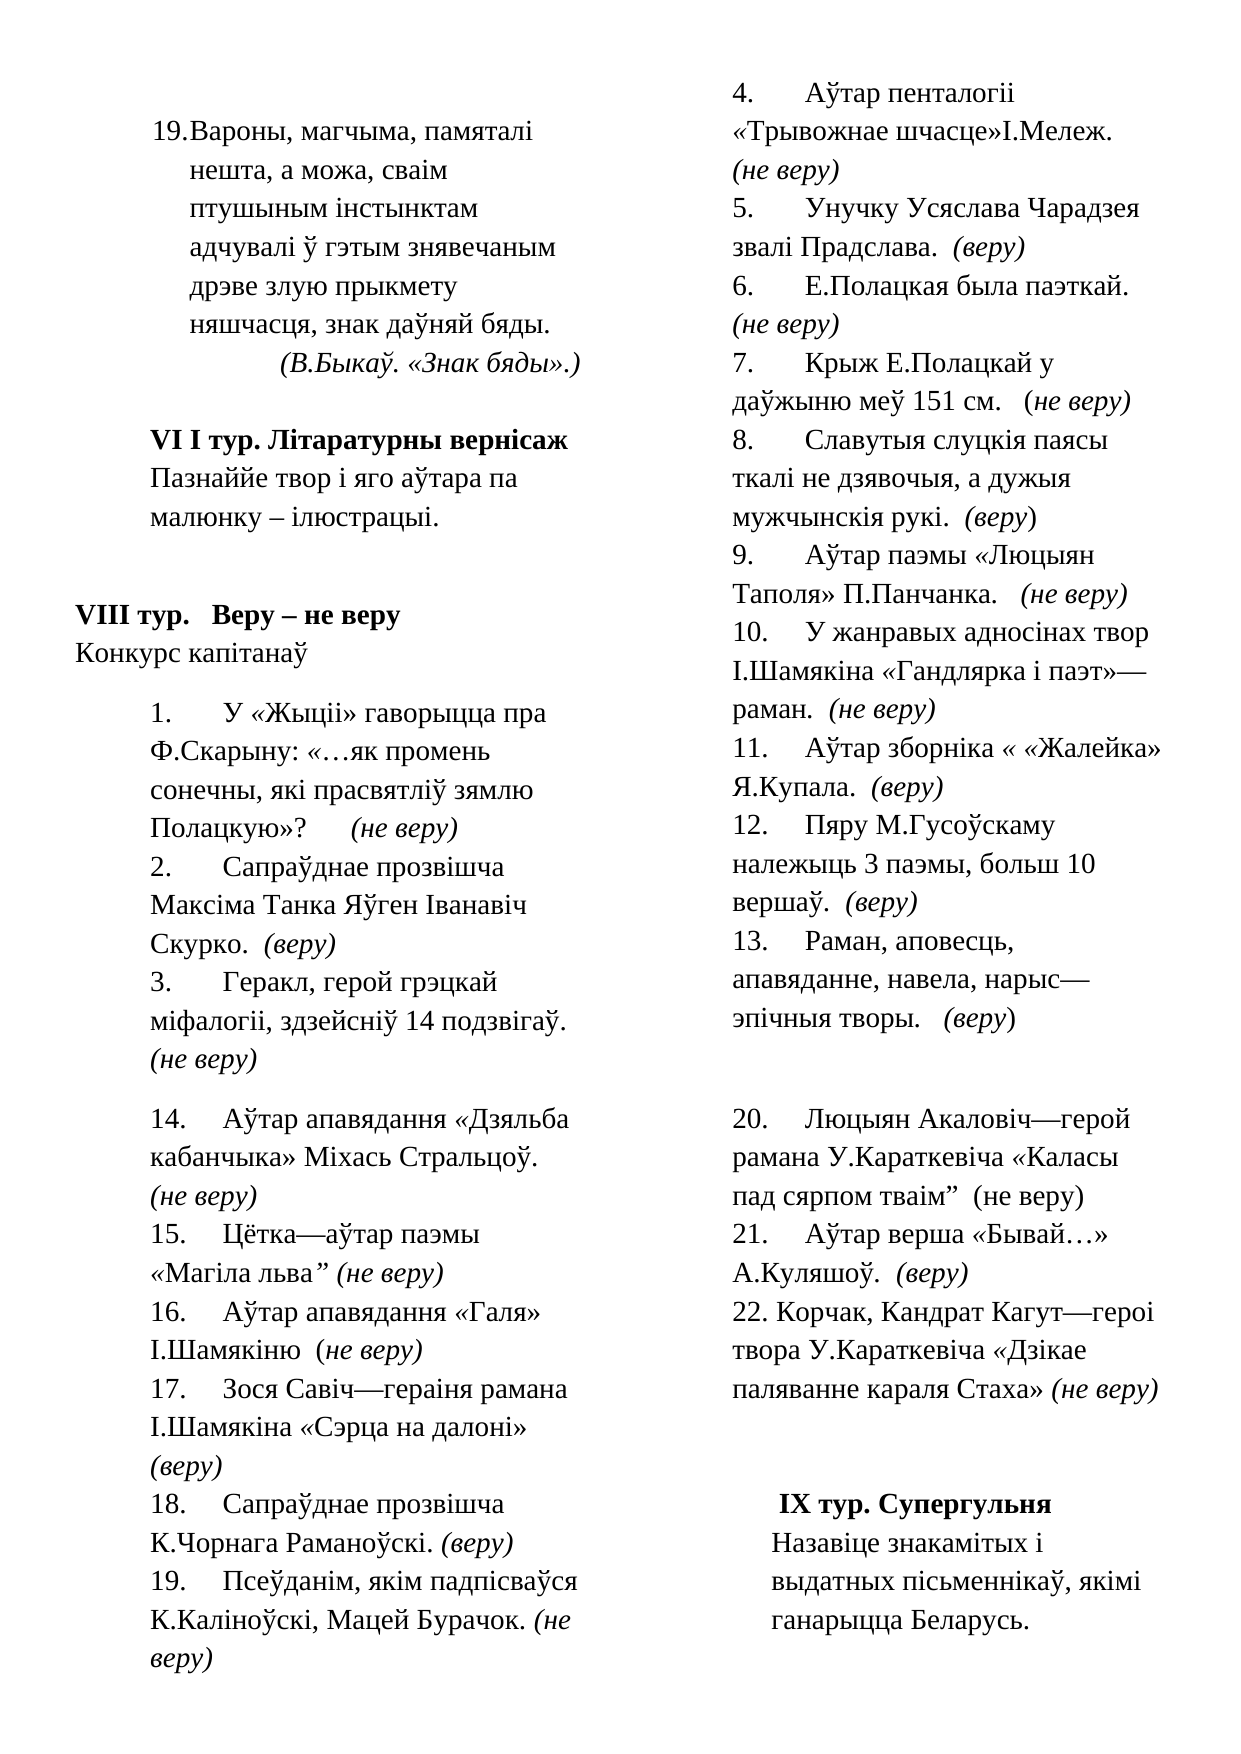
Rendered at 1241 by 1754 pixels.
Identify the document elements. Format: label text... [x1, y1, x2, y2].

list Аўтар зборніка « «Жалейка» Я.Купала. (веру) [732, 730, 1165, 802]
list Пяру М.Гусоўскаму належыць 3 паэмы, больш 10 вершаў. (веру) [732, 807, 1165, 918]
list Раман, аповесць, апавяданне, навела, нарыс—эпічныя творы. (веру) [732, 923, 1165, 1033]
list Е.Полацкая была паэткай. (не веру) [732, 268, 1165, 340]
list Сапраўднае прозвішча К.Чорнага Раманоўскі. (веру) [150, 1486, 583, 1558]
list Вароны, магчыма, памяталі нешта, а можа, сваім птушыным інстынктам адчувалі ў гэтым знявечаным дрэве злую прыкмету няшчасця, знак даўняй бяды. [152, 113, 583, 340]
list Псеўданім, якім падпісваўся К.Каліноўскі, Мацей Бурачок. (не веру) [150, 1563, 583, 1674]
list Аўтар апавядання «Галя» І.Шамякіню (не веру) [150, 1294, 583, 1366]
list Пазнаййе твор і яго аўтара па малюнку – ілюстрацыі. [150, 460, 583, 532]
list Аўтар верша «Бывай…» А.Куляшоў. (веру) [732, 1217, 1165, 1289]
list Геракл, герой грэцкай міфалогіі, здзейсніў 14 подзвігаў. (не веру) [150, 964, 583, 1075]
list У жанравых адносінах твор І.Шамякіна «Гандлярка і паэт»—раман. (не веру) [732, 614, 1165, 725]
list Аўтар паэмы «Люцыян Таполя» П.Панчанка. (не веру) [732, 537, 1165, 609]
list (В.Быкаў. «Знак бяды».) [189, 345, 583, 378]
list Сапраўднае прозвішча Максіма Танка Яўген Іванавіч Скурко. (веру) [150, 849, 583, 959]
list Крыж Е.Полацкай у даўжыню меў 151 см. (не веру) [732, 345, 1165, 417]
list Люцыян Акаловіч—герой рамана У.Караткевіча «Каласы пад сярпом тваім” (не веру) [732, 1101, 1165, 1212]
list Зося Савіч—гераіня рамана І.Шамякіна «Сэрца на далоні» (веру) [150, 1371, 583, 1481]
text VІІІ тур. Веру – не веру Конкурс капітанаў [75, 597, 583, 669]
list Аўтар пенталогіі «Трывожнае шчасце»І.Мележ. (не веру) [732, 75, 1165, 186]
list ІХ тур. Супергульня [771, 1486, 1165, 1520]
list Славутыя слуцкія паясы ткалі не дзявочыя, а дужыя мужчынскія рукі. (веру) [732, 422, 1165, 532]
list Цётка—аўтар паэмы «Магіла льва” (не веру) [150, 1217, 583, 1289]
list Назавіце знакамітых і выдатных пісьменнікаў, якімі ганарыцца Беларусь. [771, 1525, 1165, 1636]
list Унучку Усяслава Чарадзея звалі Прадслава. (веру) [732, 191, 1165, 263]
list Аўтар апавядання «Дзяльба кабанчыка» Міхась Стральцоў. (не веру) [150, 1101, 583, 1212]
list VІ І тур. Літаратурны вернісаж [150, 422, 583, 455]
list 22. Корчак, Кандрат Кагут—героі твора У.Караткевіча «Дзікае паляванне караля Стаха» (не веру) [732, 1294, 1165, 1404]
list У «Жыціі» гаворыцца пра Ф.Скарыну: «…як промень сонечны, які прасвятліў зямлю Полацкую»? (не веру) [150, 695, 583, 844]
